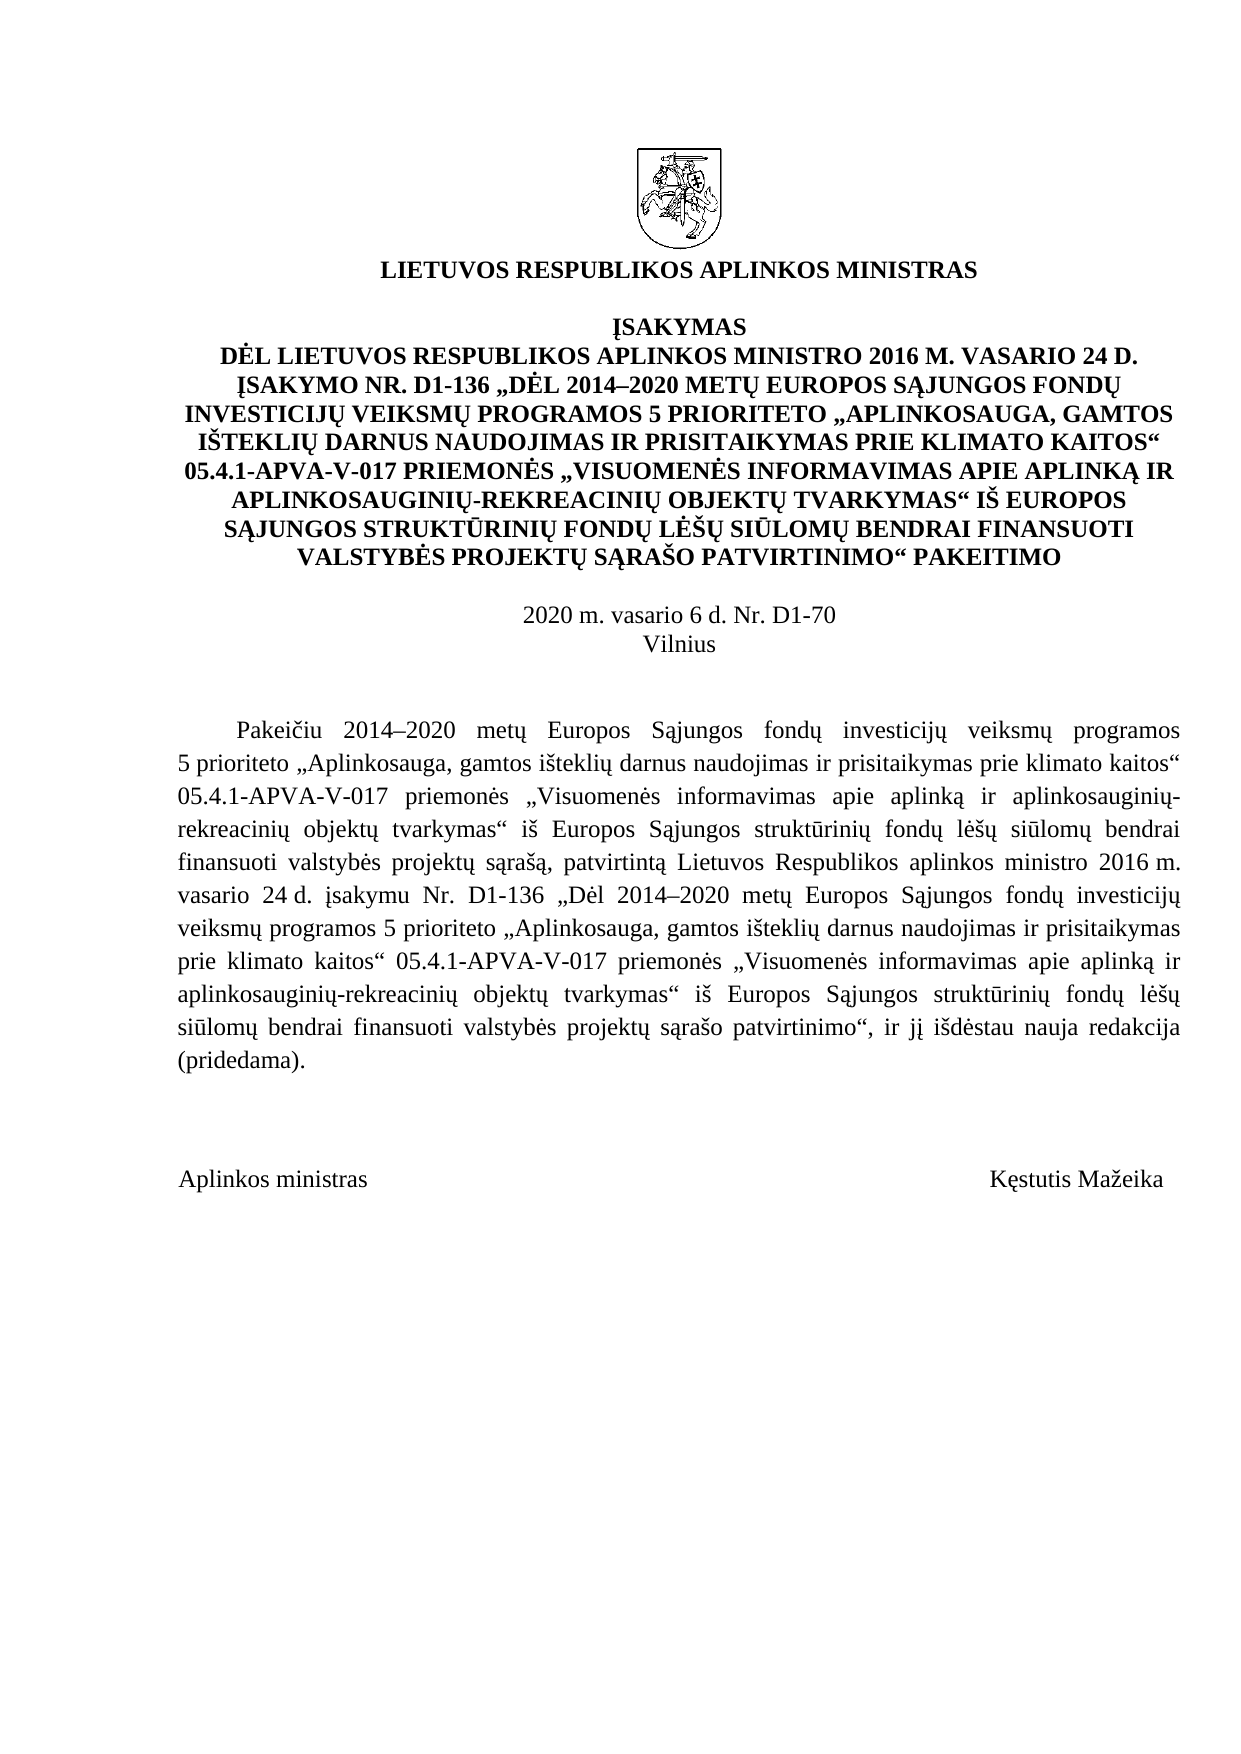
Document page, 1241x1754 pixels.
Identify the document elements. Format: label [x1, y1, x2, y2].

picture [636, 147, 722, 250]
